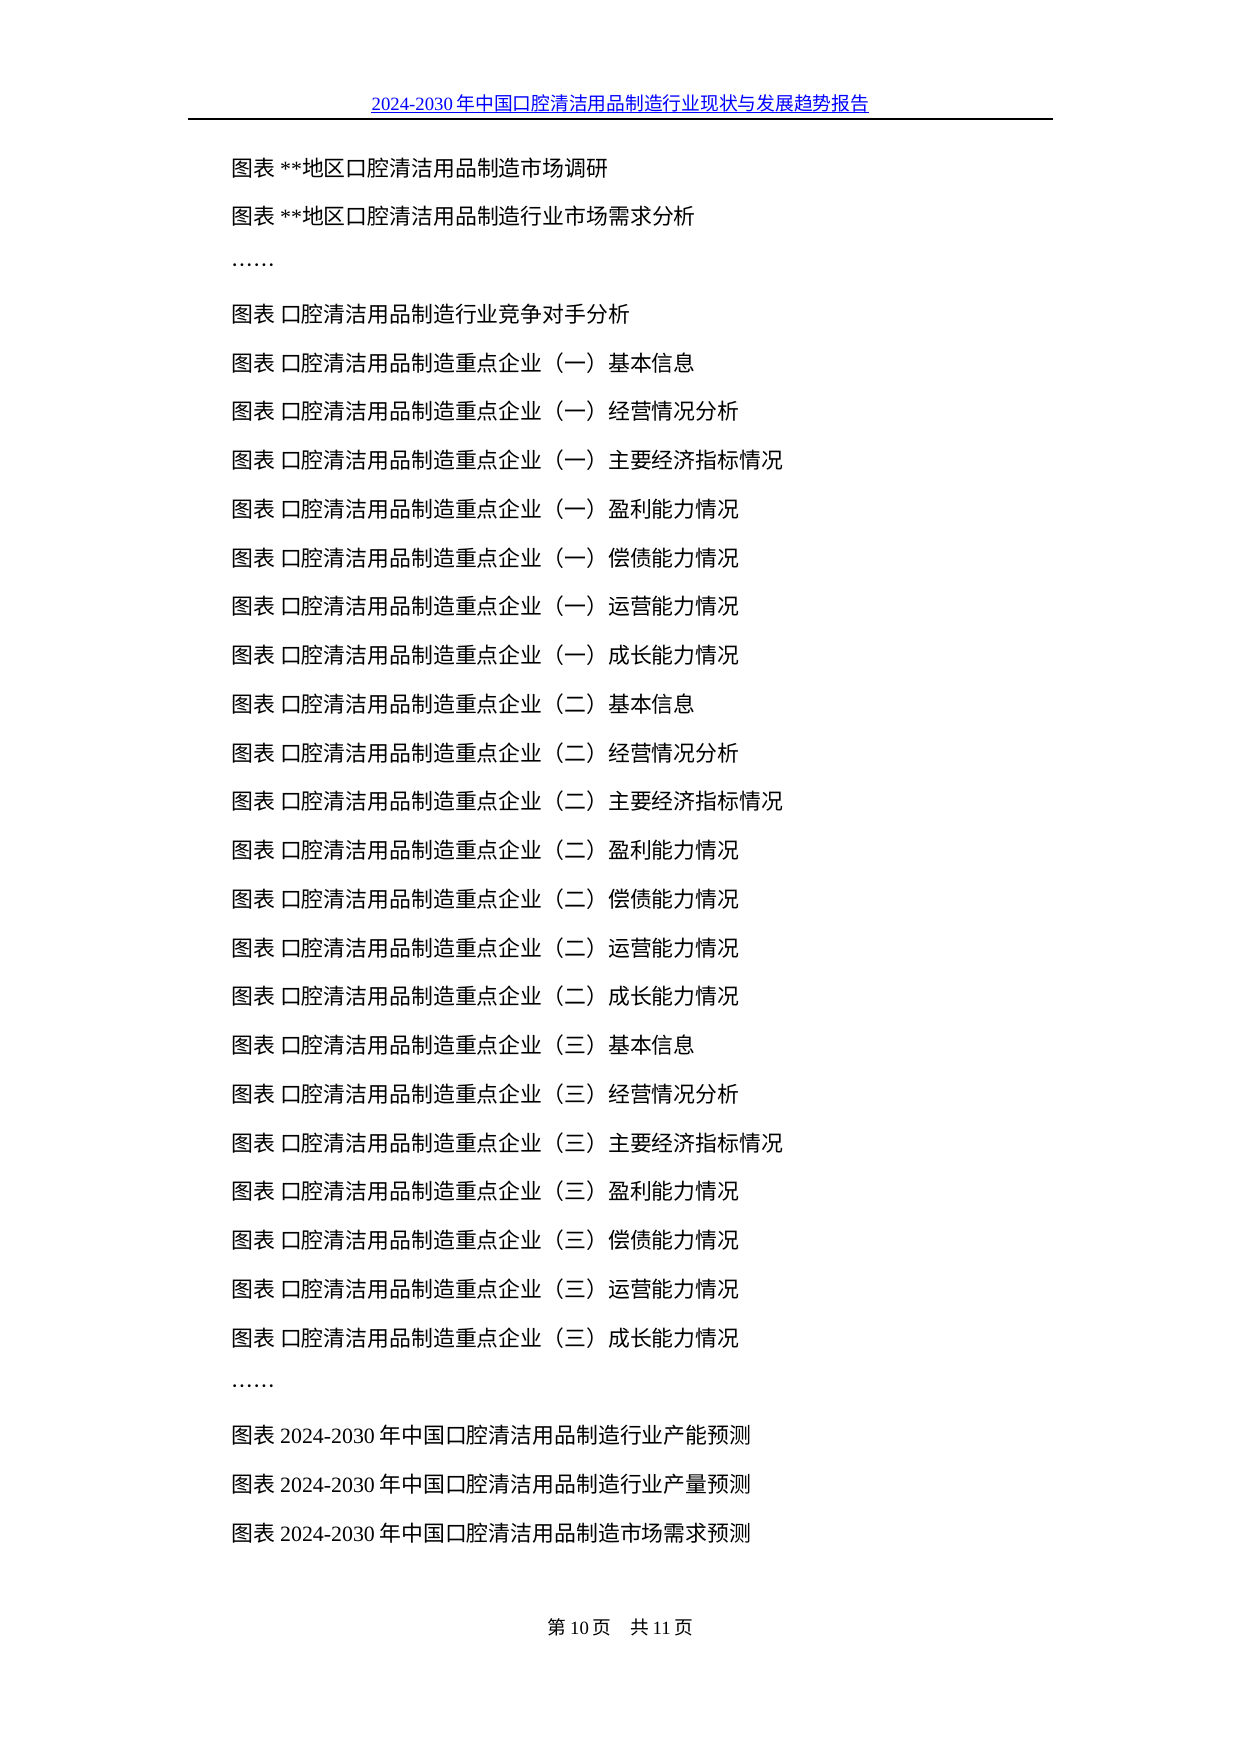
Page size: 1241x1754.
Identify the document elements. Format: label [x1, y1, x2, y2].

text [187, 150, 1053, 1548]
